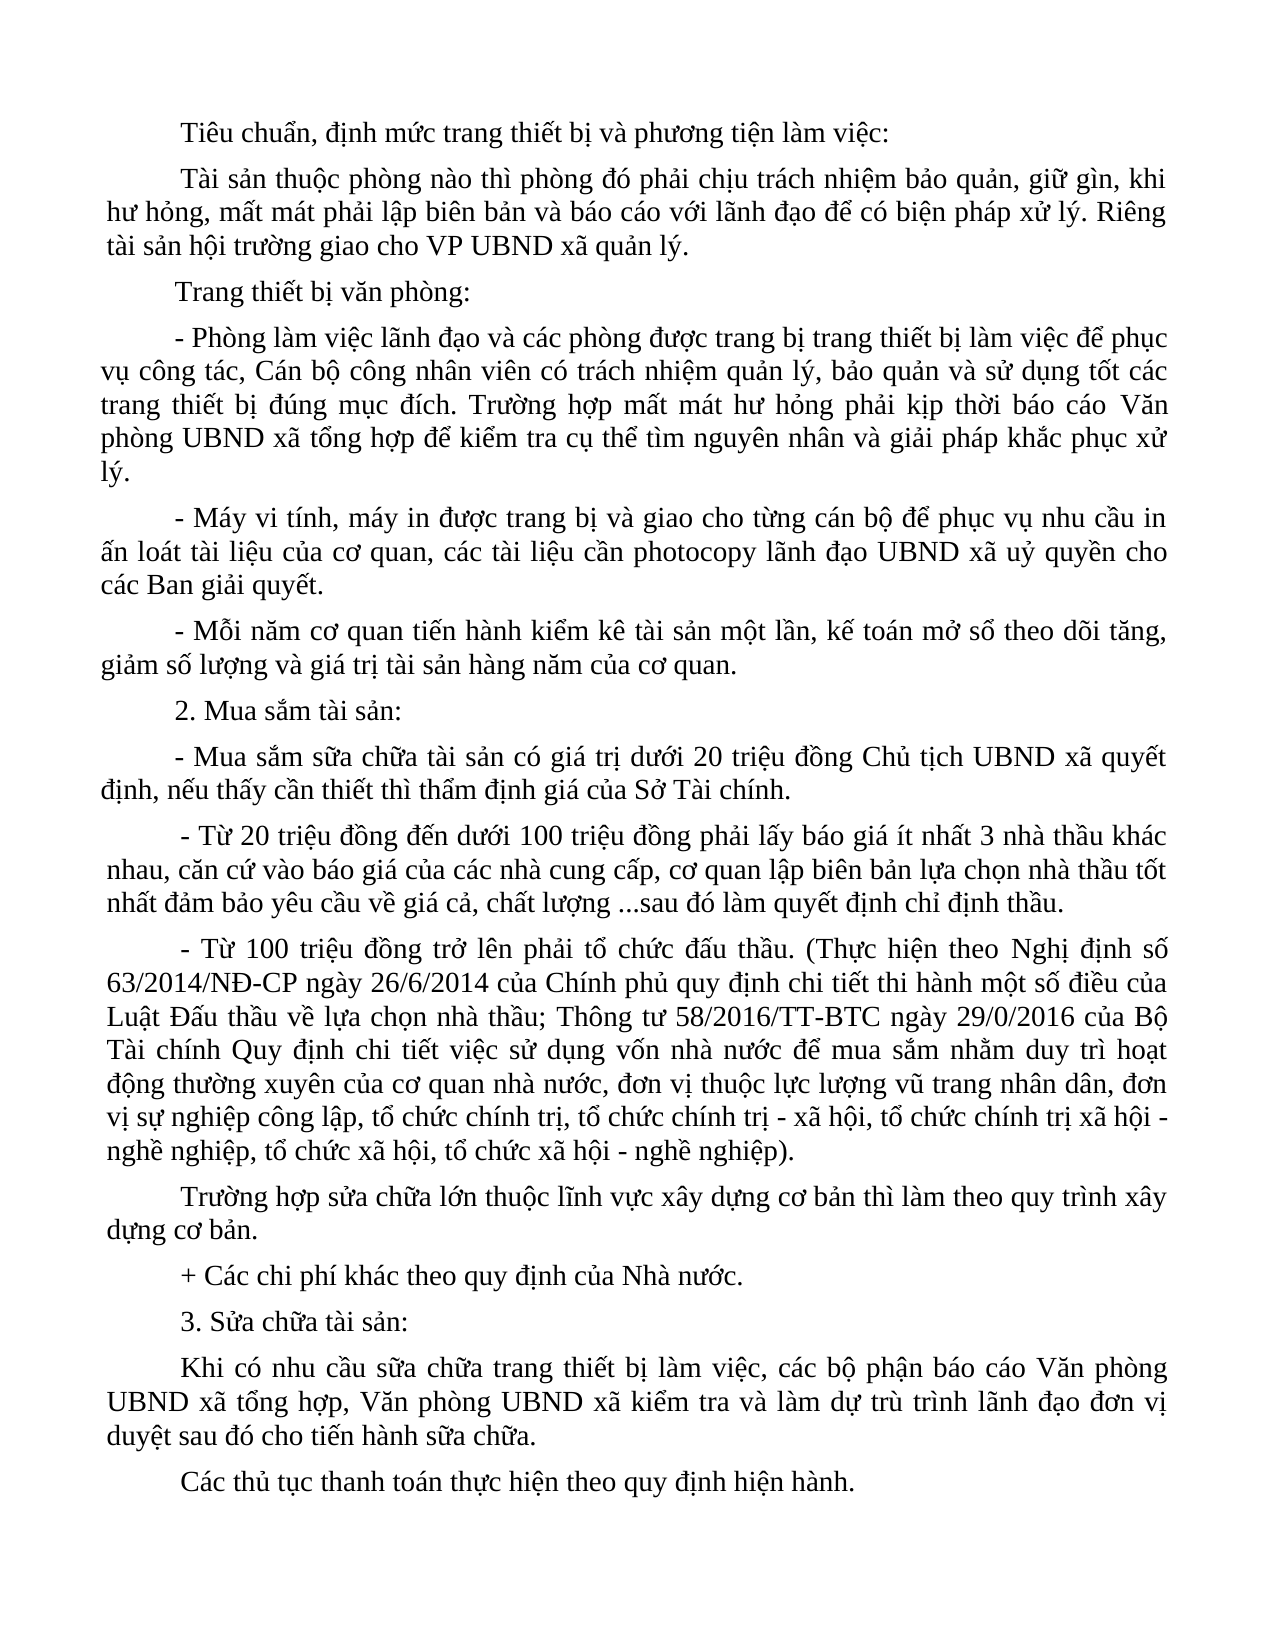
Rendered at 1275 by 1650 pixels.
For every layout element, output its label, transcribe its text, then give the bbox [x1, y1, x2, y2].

text Trang thiết bị văn phòng: [100, 274, 1169, 307]
text - Từ 20 triệu đồng đến dưới 100 triệu đồng phải lấy báo giá ít nhất 3 nhà thầu khác nhau, căn cứ vào báo giá của các nhà cung cấp, cơ quan lập biên bản lựa chọn nhà thầu tốt nhất đảm bảo yêu cầu về giá cả, chất lượng ...sau đó làm quyết định chỉ định thầu. [106, 818, 1169, 919]
text Các thủ tục thanh toán thực hiện theo quy định hiện hành. [106, 1464, 1169, 1497]
text Trường hợp sửa chữa lớn thuộc lĩnh vực xây dựng cơ bản thì làm theo quy trình xây dựng cơ bản. [106, 1179, 1169, 1246]
text - Máy vi tính, máy in được trang bị và giao cho từng cán bộ để phục vụ nhu cầu in ấn loát tài liệu của cơ quan, các tài liệu cần photocopy lãnh đạo UBND xã uỷ quyền cho các Ban giải quyết. [100, 500, 1169, 601]
text Tiêu chuẩn, định mức trang thiết bị và phương tiện làm việc: [106, 115, 1169, 148]
text - Mua sắm sữa chữa tài sản có giá trị dưới 20 triệu đồng Chủ tịch UBND xã quyết định, nếu thấy cần thiết thì thẩm định giá của Sở Tài chính. [100, 739, 1169, 806]
text - Phòng làm việc lãnh đạo và các phòng được trang bị trang thiết bị làm việc để phục vụ công tác, Cán bộ công nhân viên có trách nhiệm quản lý, bảo quản và sử dụng tốt các trang thiết bị đúng mục đích. Trường hợp mất mát hư hỏng phải kịp thời báo cáo Văn phòng UBND xã tổng hợp để kiểm tra cụ thể tìm nguyên nhân và giải pháp khắc phục xử lý. [100, 320, 1169, 488]
text - Từ 100 triệu đồng trở lên phải tổ chức đấu thầu. (Thực hiện theo Nghị định số 63/2014/NĐ-CP ngày 26/6/2014 của Chính phủ quy định chi tiết thi hành một số điều của Luật Đấu thầu về lựa chọn nhà thầu; Thông tư 58/2016/TT-BTC ngày 29/0/2016 của Bộ Tài chính Quy định chi tiết việc sử dụng vốn nhà nước để mua sắm nhằm duy trì hoạt động thường xuyên của cơ quan nhà nước, đơn vị thuộc lực lượng vũ trang nhân dân, đơn vị sự nghiệp công lập, tổ chức chính trị, tổ chức chính trị - xã hội, tổ chức chính trị xã hội - nghề nghiệp, tổ chức xã hội, tổ chức xã hội - nghề nghiệp). [106, 932, 1169, 1166]
text 3. Sửa chữa tài sản: [106, 1304, 1169, 1338]
text - Mỗi năm cơ quan tiến hành kiểm kê tài sản một lần, kế toán mở sổ theo dõi tăng, giảm số lượng và giá trị tài sản hàng năm của cơ quan. [100, 613, 1169, 680]
text Tài sản thuộc phòng nào thì phòng đó phải chịu trách nhiệm bảo quản, giữ gìn, khi hư hỏng, mất mát phải lập biên bản và báo cáo với lãnh đạo để có biện pháp xử lý. Riêng tài sản hội trường giao cho VP UBND xã quản lý. [106, 161, 1169, 261]
text 2. Mua sắm tài sản: [100, 693, 1169, 726]
text + Các chi phí khác theo quy định của Nhà nước. [106, 1258, 1169, 1292]
text Khi có nhu cầu sữa chữa trang thiết bị làm việc, các bộ phận báo cáo Văn phòng UBND xã tổng hợp, Văn phòng UBND xã kiểm tra và làm dự trù trình lãnh đạo đơn vị duyệt sau đó cho tiến hành sữa chữa. [106, 1351, 1169, 1451]
